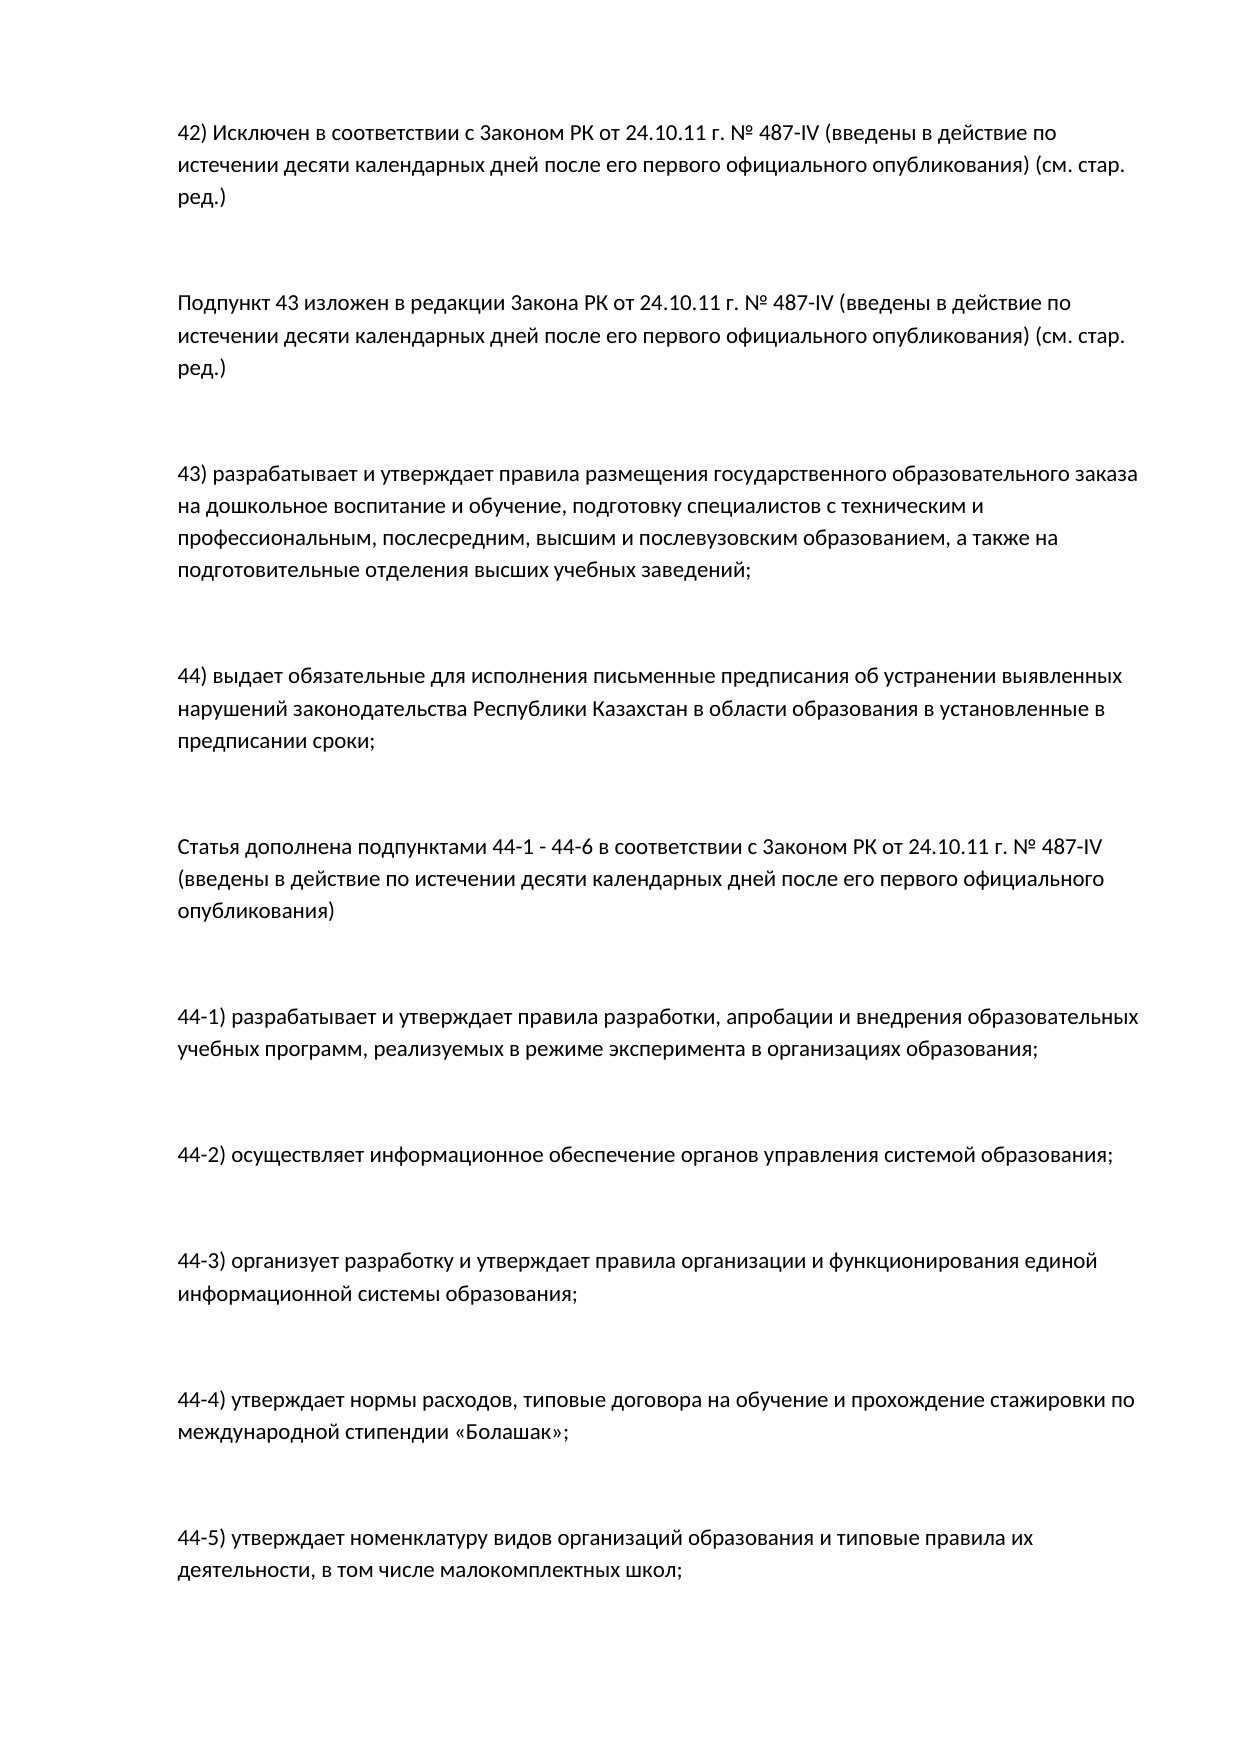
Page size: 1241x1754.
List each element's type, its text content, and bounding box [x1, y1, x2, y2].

text 44-3) организует разработку и утверждает правила организации и функционирования единой информационной системы образования; [177, 1247, 1152, 1307]
text 43) разрабатывает и утверждает правила размещения государственного образовательного заказа на дошкольное воспитание и обучение, подготовку специалистов с техническим и профессиональным, послесредним, высшим и послевузовским образованием, а также на подготовительные отделения высших учебных заведений; [177, 459, 1152, 583]
text 44-5) утверждает номенклатуру видов организаций образования и типовые правила их деятельности, в том числе малокомплектных школ; [177, 1523, 1152, 1583]
text 44-2) осуществляет информационное обеспечение органов управления системой образования; [177, 1141, 1152, 1169]
text Статья дополнена подпунктами 44-1 - 44-6 в соответствии с 3аконом РК от 24.10.11 г. № 487-IV (введены в действие по истечении десяти календарных дней после его первого официального опубликования) [177, 832, 1152, 924]
text 42) Исключен в соответствии с 3аконом РК от 24.10.11 г. № 487-IV (введены в действие по истечении десяти календарных дней после его первого официального опубликования) (см. стар. ред.) [177, 118, 1152, 211]
text 44-4) утверждает нормы расходов, типовые договора на обучение и прохождение стажировки по международной стипендии «Болашак»; [177, 1385, 1152, 1445]
text Подпункт 43 изложен в редакции 3акона РК от 24.10.11 г. № 487-IV (введены в действие по истечении десяти календарных дней после его первого официального опубликования) (см. стар. ред.) [177, 288, 1152, 381]
text 44-1) разрабатывает и утверждает правила разработки, апробации и внедрения образовательных учебных программ, реализуемых в режиме эксперимента в организациях образования; [177, 1002, 1152, 1063]
text 44) выдает обязательные для исполнения письменные предписания об устранении выявленных нарушений законодательства Республики Казахстан в области образования в установленные в предписании сроки; [177, 662, 1152, 754]
